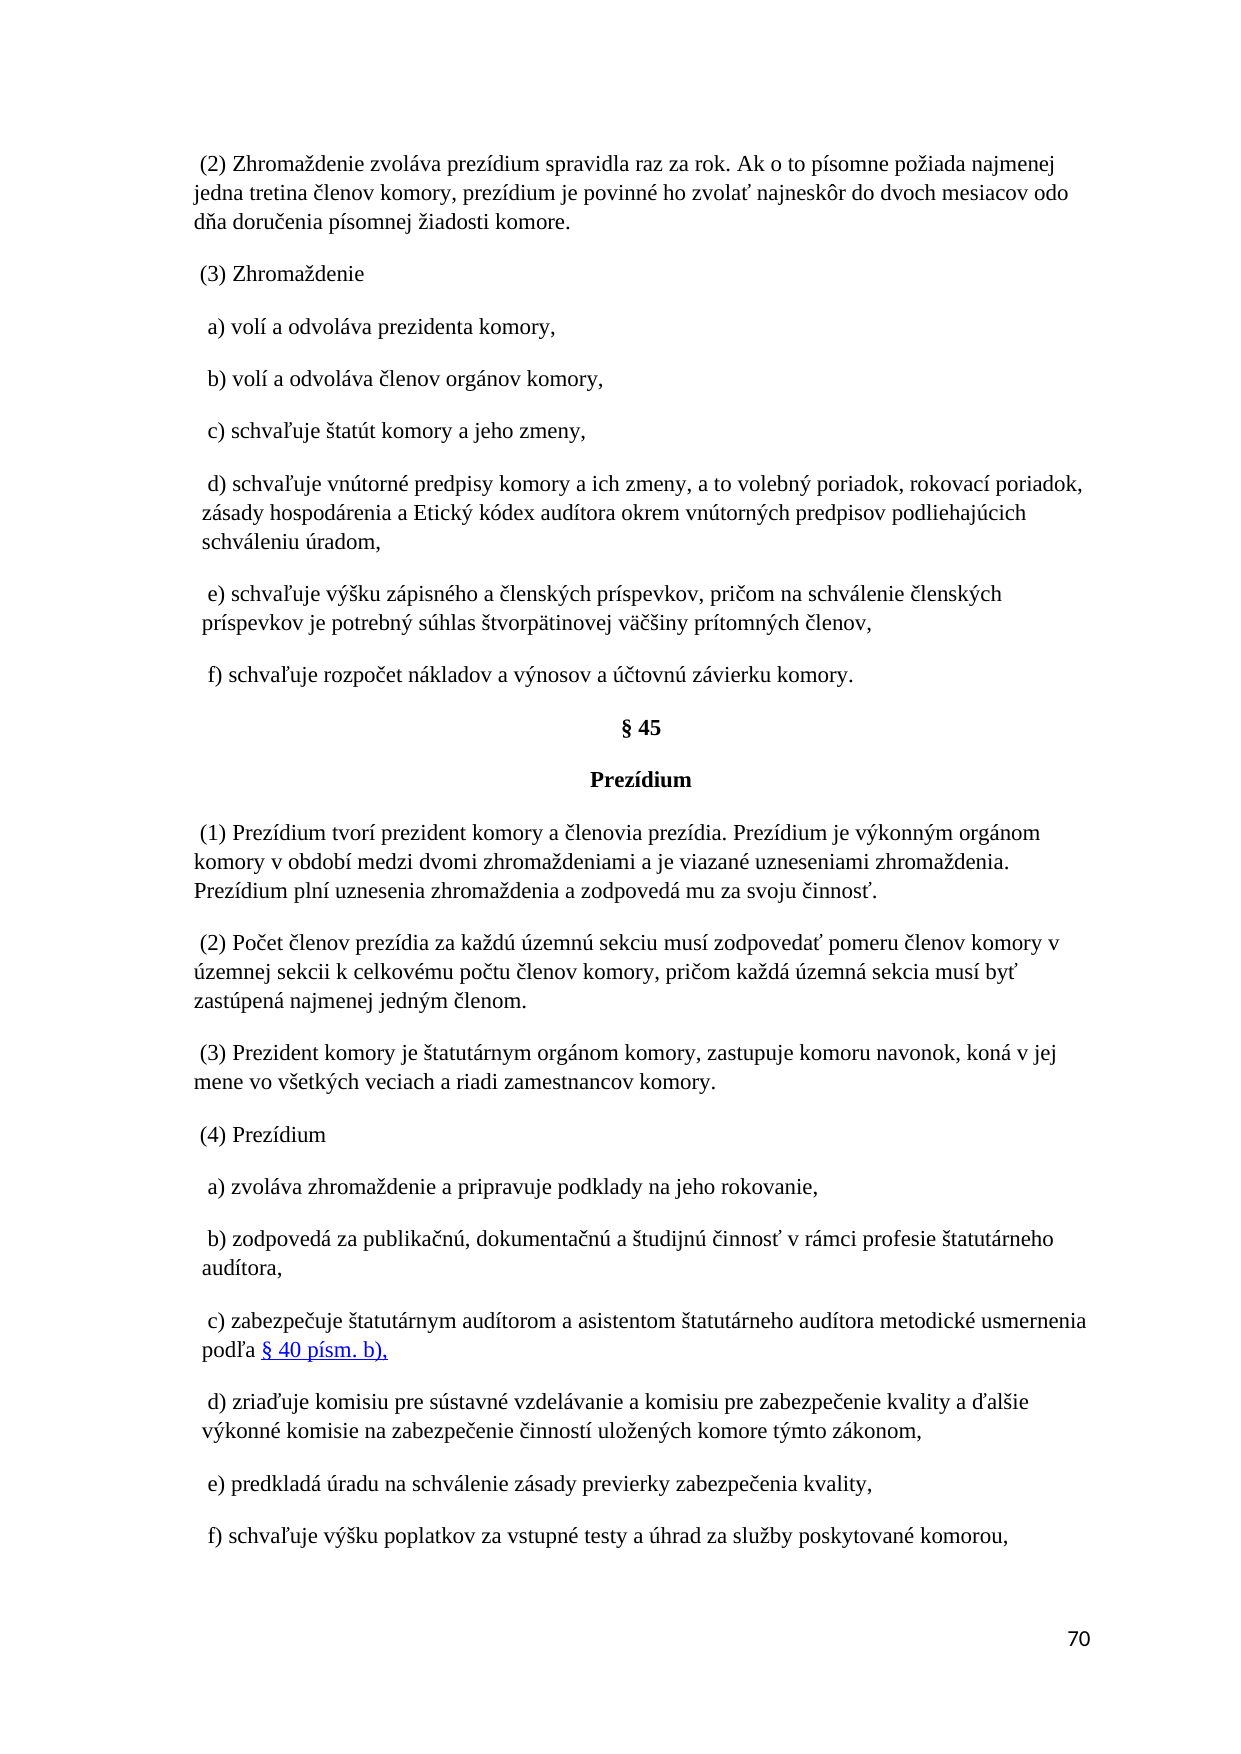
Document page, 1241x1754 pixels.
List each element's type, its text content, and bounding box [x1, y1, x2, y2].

text c) schvaľuje štatút komory a jeho zmeny, [202, 417, 1090, 444]
text f) schvaľuje rozpočet nákladov a výnosov a účtovnú závierku komory. [202, 662, 1090, 688]
text d) zriaďuje komisiu pre sústavné vzdelávanie a komisiu pre zabezpečenie kvality a ďalšie výkonné komisie na zabezpečenie činností uložených komore týmto zákonom, [202, 1388, 1090, 1443]
text f) schvaľuje výšku poplatkov za vstupné testy a úhrad za služby poskytované komorou, [202, 1522, 1090, 1548]
text (4) Prezídium [194, 1121, 1090, 1147]
text e) schvaľuje výšku zápisného a členských príspevkov, pričom na schválenie členských príspevkov je potrebný súhlas štvorpätinovej väčšiny prítomných členov, [202, 580, 1090, 636]
text a) volí a odvoláva prezidenta komory, [202, 313, 1090, 339]
text (1) Prezídium tvorí prezident komory a členovia prezídia. Prezídium je výkonným orgánom komory v období medzi dvomi zhromaždeniami a je viazané uzneseniami zhromaždenia. Prezídium plní uznesenia zhromaždenia a zodpovedá mu za svoju činnosť. [194, 819, 1090, 903]
text e) predkladá úradu na schválenie zásady previerky zabezpečenia kvality, [202, 1469, 1090, 1496]
text d) schvaľuje vnútorné predpisy komory a ich zmeny, a to volebný poriadok, rokovací poriadok, zásady hospodárenia a Etický kódex audítora okrem vnútorných predpisov podliehajúcich schváleniu úradom, [202, 470, 1090, 554]
text b) zodpovedá za publikačnú, dokumentačnú a študijnú činnosť v rámci profesie štatutárneho audítora, [202, 1226, 1090, 1281]
text § 45 [186, 714, 1090, 740]
text b) volí a odvoláva členov orgánov komory, [202, 365, 1090, 391]
text a) zvoláva zhromaždenie a pripravuje podklady na jeho rokovanie, [202, 1173, 1090, 1199]
text (3) Zhromaždenie [194, 260, 1090, 287]
text c) zabezpečuje štatutárnym audítorom a asistentom štatutárneho audítora metodické usmernenia podľa § 40 písm. b), [202, 1307, 1090, 1362]
text (2) Počet členov prezídia za každú územnú sekciu musí zodpovedať pomeru členov komory v územnej sekcii k celkovému počtu členov komory, pričom každá územná sekcia musí byť zastúpená najmenej jedným členom. [194, 929, 1090, 1013]
text (2) Zhromaždenie zvoláva prezídium spravidla raz za rok. Ak o to písomne požiada najmenej jedna tretina členov komory, prezídium je povinné ho zvolať najneskôr do dvoch mesiacov odo dňa doručenia písomnej žiadosti komore. [194, 150, 1090, 234]
text (3) Prezident komory je štatutárnym orgánom komory, zastupuje komoru navonok, koná v jej mene vo všetkých veciach a riadi zamestnancov komory. [194, 1039, 1090, 1095]
text Prezídium [186, 766, 1090, 793]
